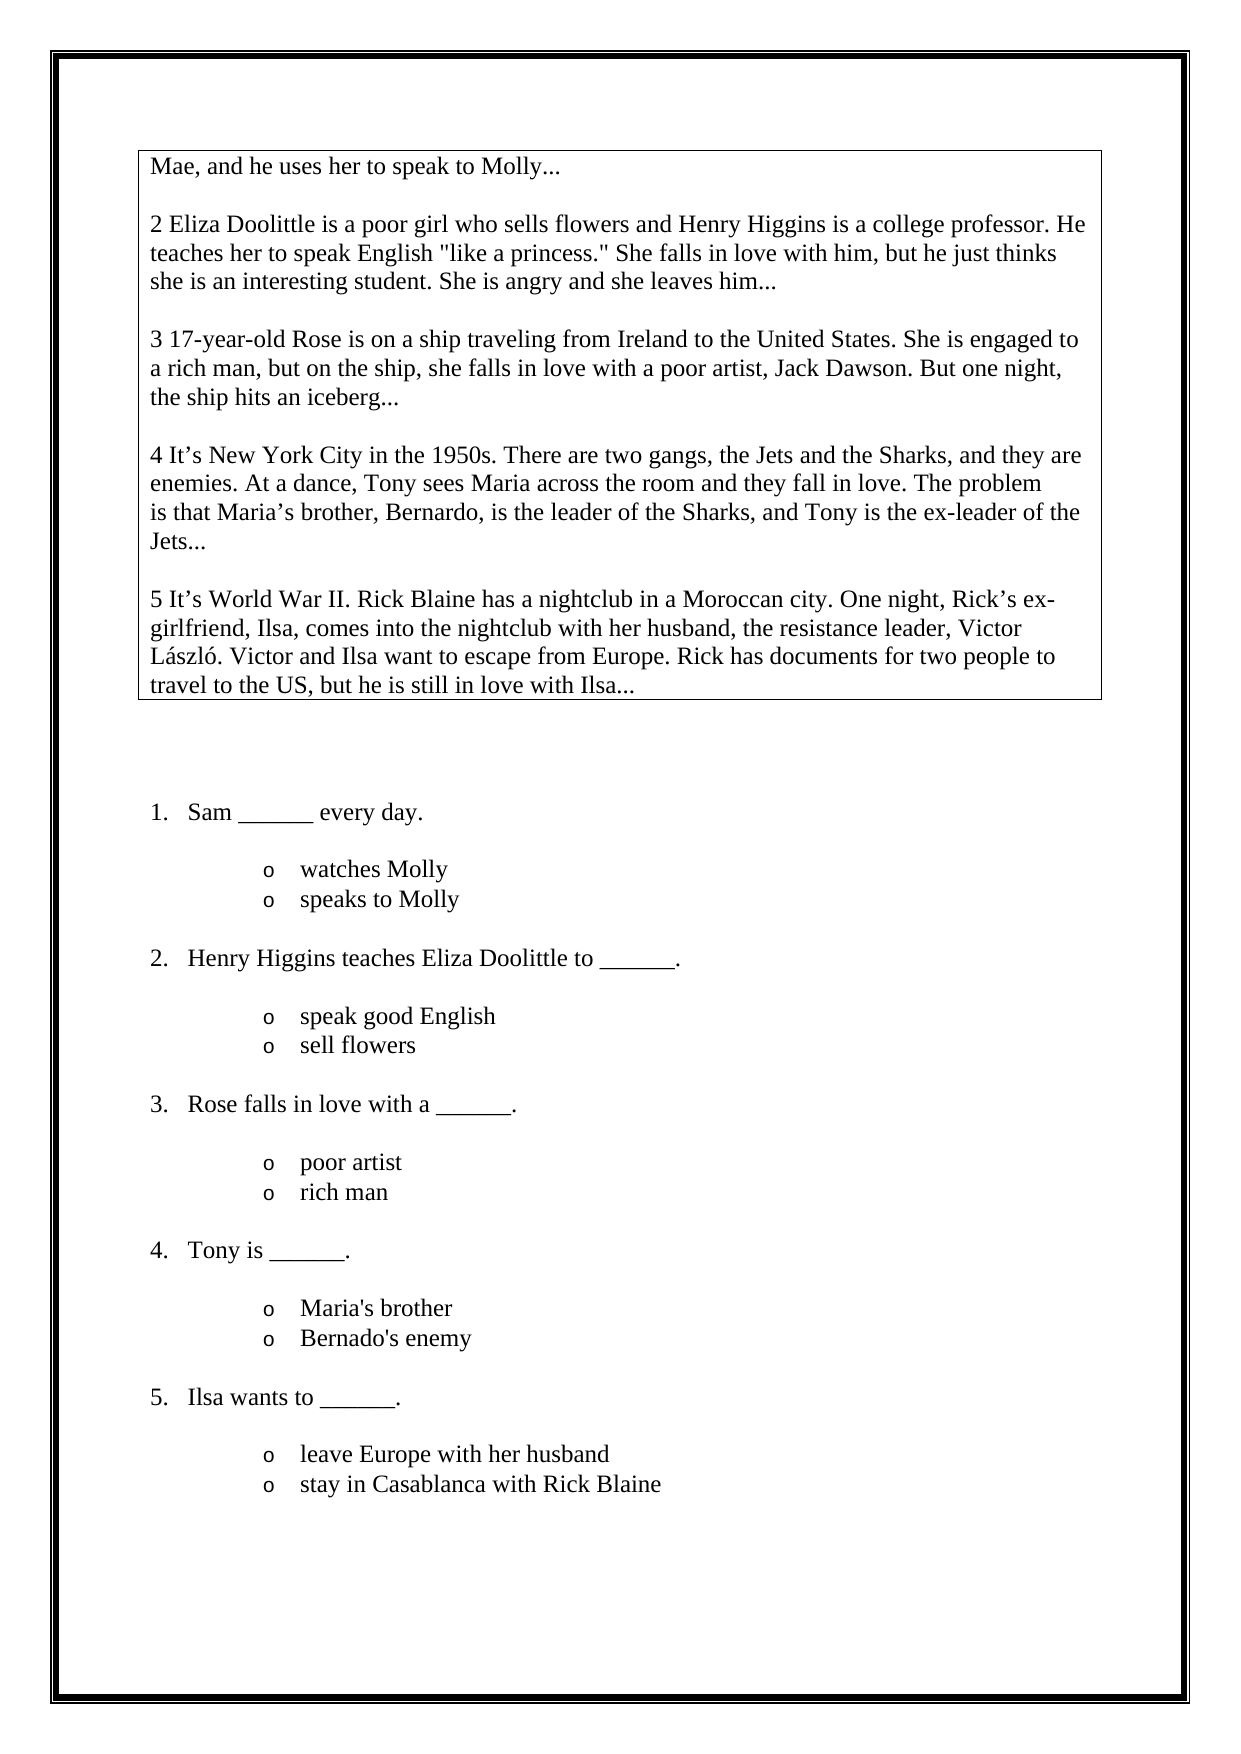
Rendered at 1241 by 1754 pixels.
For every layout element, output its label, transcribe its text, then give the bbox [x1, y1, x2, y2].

list rich man [262, 1177, 1090, 1206]
list leave Europe with her husband [262, 1439, 1090, 1469]
list poor artist [262, 1147, 1090, 1177]
list Rose falls in love with a ______. [150, 1089, 1090, 1118]
list stay in Casablanca with Rick Blaine [262, 1469, 1090, 1499]
list Henry Higgins teaches Eliza Doolittle to ______. [150, 943, 1090, 972]
list speak good English [262, 1001, 1090, 1030]
list sell flowers [262, 1030, 1090, 1060]
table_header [139, 151, 1101, 699]
list Sam ______ every day. [150, 797, 1090, 825]
list Maria's brother [262, 1293, 1090, 1323]
list Bernado's enemy [262, 1323, 1090, 1352]
list Tony is ______. [150, 1235, 1090, 1264]
list speaks to Molly [262, 884, 1090, 914]
list Ilsa wants to ______. [150, 1382, 1090, 1410]
list watches Molly [262, 854, 1090, 884]
